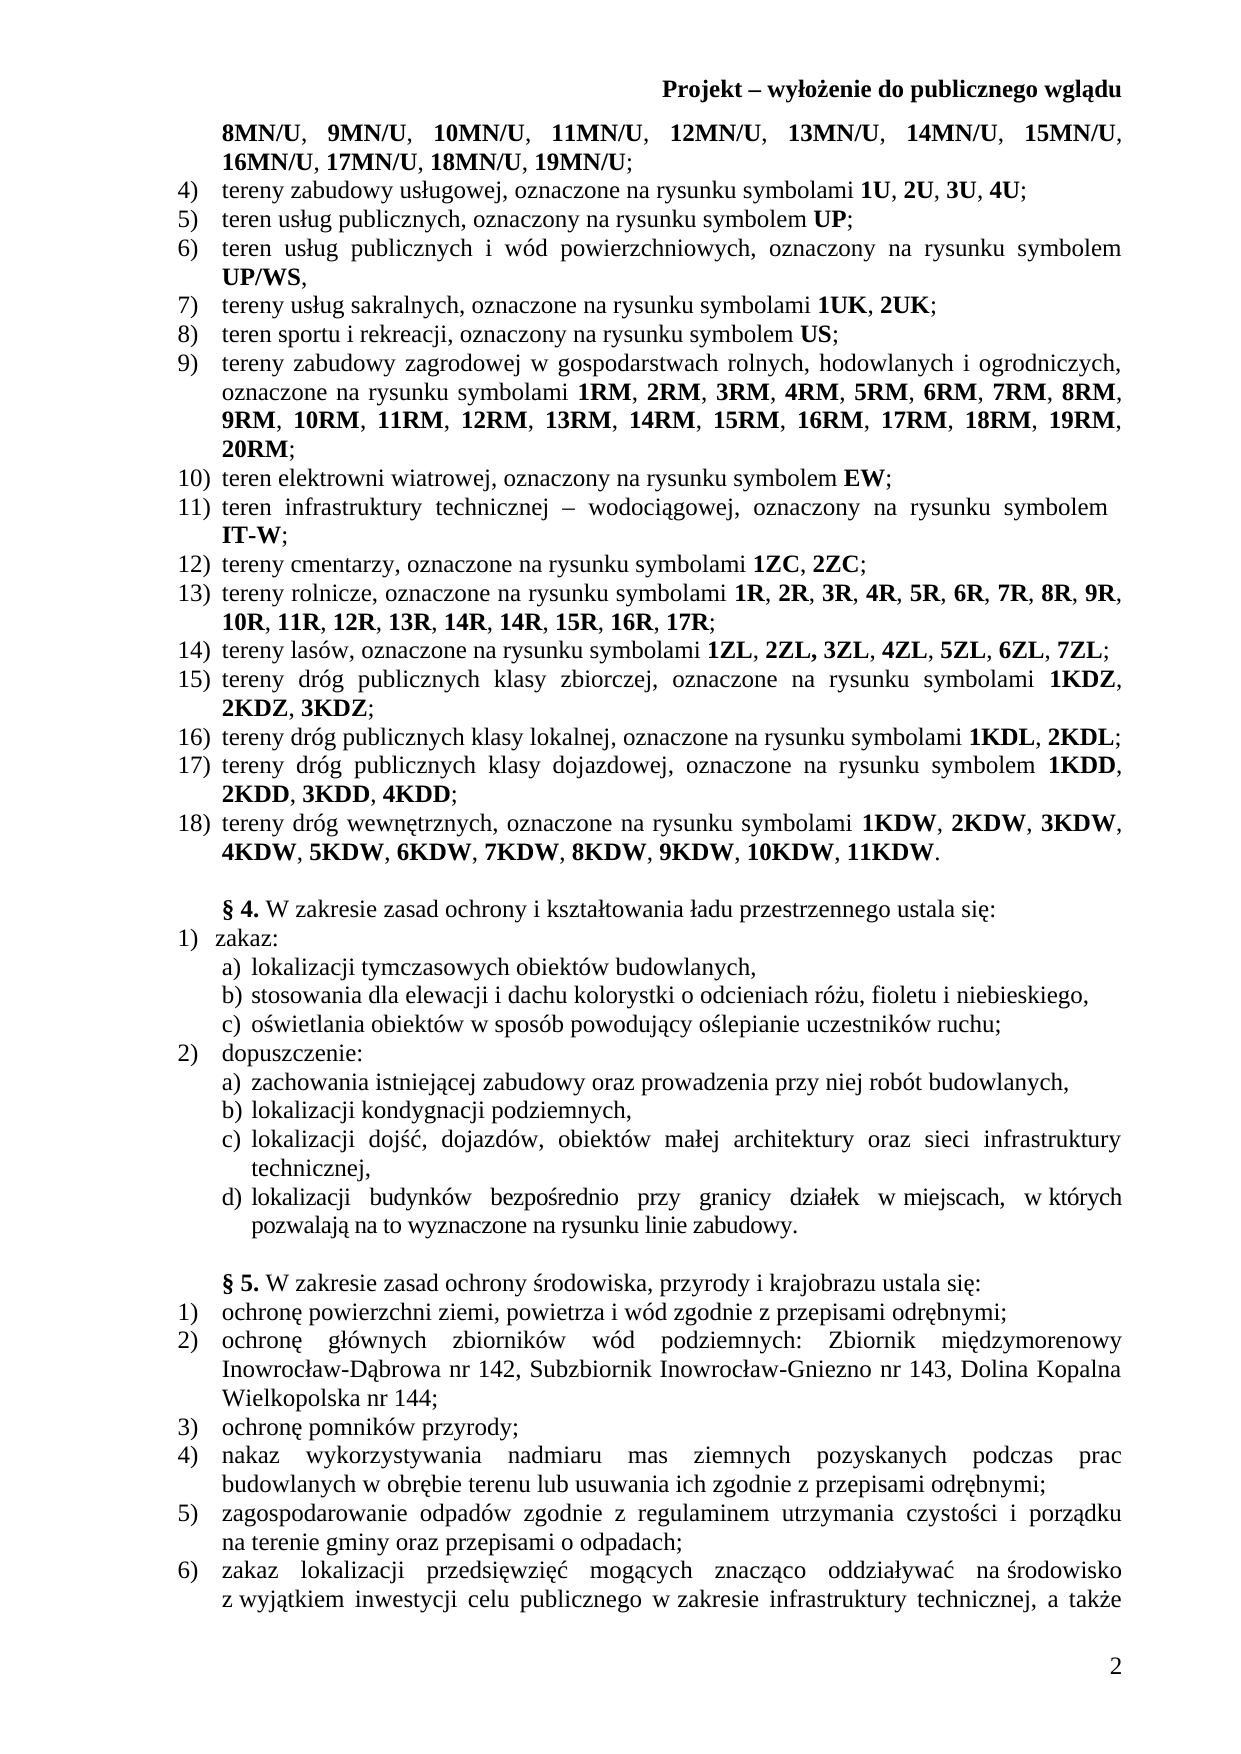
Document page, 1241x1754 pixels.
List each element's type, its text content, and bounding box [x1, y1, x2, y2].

list teren elektrowni wiatrowej, oznaczony na rysunku symbolem EW; [177, 463, 1122, 492]
list lokalizacji dojść, dojazdów, obiektów małej architektury oraz sieci infrastruktury technicznej, [222, 1124, 1122, 1182]
list ochronę głównych zbiorników wód podziemnych: Zbiornik międzymorenowy Inowrocław-Dąbrowa nr 142, Subzbiornik Inowrocław-Gniezno nr 143, Dolina Kopalna Wielkopolska nr 144; [177, 1326, 1122, 1412]
list teren sportu i rekreacji, oznaczony na rysunku symbolem US; [177, 319, 1122, 348]
list tereny zabudowy zagrodowej w gospodarstwach rolnych, hodowlanych i ogrodniczych, oznaczone na rysunku symbolami 1RM, 2RM, 3RM, 4RM, 5RM, 6RM, 7RM, 8RM, 9RM, 10RM, 11RM, 12RM, 13RM, 14RM, 15RM, 16RM, 17RM, 18RM, 19RM, 20RM; [177, 348, 1122, 463]
list tereny cmentarzy, oznaczone na rysunku symbolami 1ZC, 2ZC; [177, 549, 1122, 578]
list tereny dróg publicznych klasy lokalnej, oznaczone na rysunku symbolami 1KDL, 2KDL; [177, 722, 1122, 751]
list stosowania dla elewacji i dachu kolorystki o odcieniach różu, fioletu i niebieskiego, [222, 981, 1122, 1009]
list zakaz: [177, 923, 1122, 952]
list tereny dróg publicznych klasy dojazdowej, oznaczone na rysunku symbolem 1KDD, 2KDD, 3KDD, 4KDD; [177, 751, 1122, 808]
list tereny zabudowy usługowej, oznaczone na rysunku symbolami 1U, 2U, 3U, 4U; [177, 176, 1122, 204]
list dopuszczenie: [177, 1038, 1122, 1067]
list zagospodarowanie odpadów zgodnie z regulaminem utrzymania czystości i porządku na terenie gminy oraz przepisami o odpadach; [177, 1498, 1122, 1556]
list tereny dróg wewnętrznych, oznaczone na rysunku symbolami 1KDW, 2KDW, 3KDW, 4KDW, 5KDW, 6KDW, 7KDW, 8KDW, 9KDW, 10KDW, 11KDW. [177, 808, 1122, 866]
list zachowania istniejącej zabudowy oraz prowadzenia przy niej robót budowlanych, [222, 1067, 1122, 1096]
list tereny usług sakralnych, oznaczone na rysunku symbolami 1UK, 2UK; [177, 291, 1122, 319]
list lokalizacji kondygnacji podziemnych, [222, 1096, 1122, 1124]
list ochronę pomników przyrody; [177, 1412, 1122, 1441]
list tereny lasów, oznaczone na rysunku symbolami 1ZL, 2ZL, 3ZL, 4ZL, 5ZL, 6ZL, 7ZL; [177, 636, 1122, 664]
text § 4. W zakresie zasad ochrony i kształtowania ładu przestrzennego ustala się: [222, 894, 1122, 923]
list lokalizacji budynków bezpośrednio przy granicy działek w miejscach, w których pozwalają na to wyznaczone na rysunku linie zabudowy. [222, 1182, 1122, 1239]
list tereny rolnicze, oznaczone na rysunku symbolami 1R, 2R, 3R, 4R, 5R, 6R, 7R, 8R, 9R, 10R, 11R, 12R, 13R, 14R, 14R, 15R, 16R, 17R; [177, 578, 1122, 636]
text § 5. W zakresie zasad ochrony środowiska, przyrody i krajobrazu ustala się: [177, 1268, 1122, 1297]
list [177, 118, 1122, 176]
list nakaz wykorzystywania nadmiaru mas ziemnych pozyskanych podczas prac budowlanych w obrębie terenu lub usuwania ich zgodnie z przepisami odrębnymi; [177, 1441, 1122, 1498]
list teren usług publicznych, oznaczony na rysunku symbolem UP; [177, 204, 1122, 233]
list lokalizacji tymczasowych obiektów budowlanych, [222, 952, 1122, 981]
list teren usług publicznych i wód powierzchniowych, oznaczony na rysunku symbolem UP/WS, [177, 233, 1122, 291]
list tereny dróg publicznych klasy zbiorczej, oznaczone na rysunku symbolami 1KDZ, 2KDZ, 3KDZ; [177, 664, 1122, 722]
list oświetlania obiektów w sposób powodujący oślepianie uczestników ruchu; [222, 1009, 1122, 1038]
list teren infrastruktury technicznej – wodociągowej, oznaczony na rysunku symbolem IT-W; [177, 492, 1122, 549]
list ochronę powierzchni ziemi, powietrza i wód zgodnie z przepisami odrębnymi; [177, 1297, 1122, 1326]
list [177, 1556, 1122, 1613]
